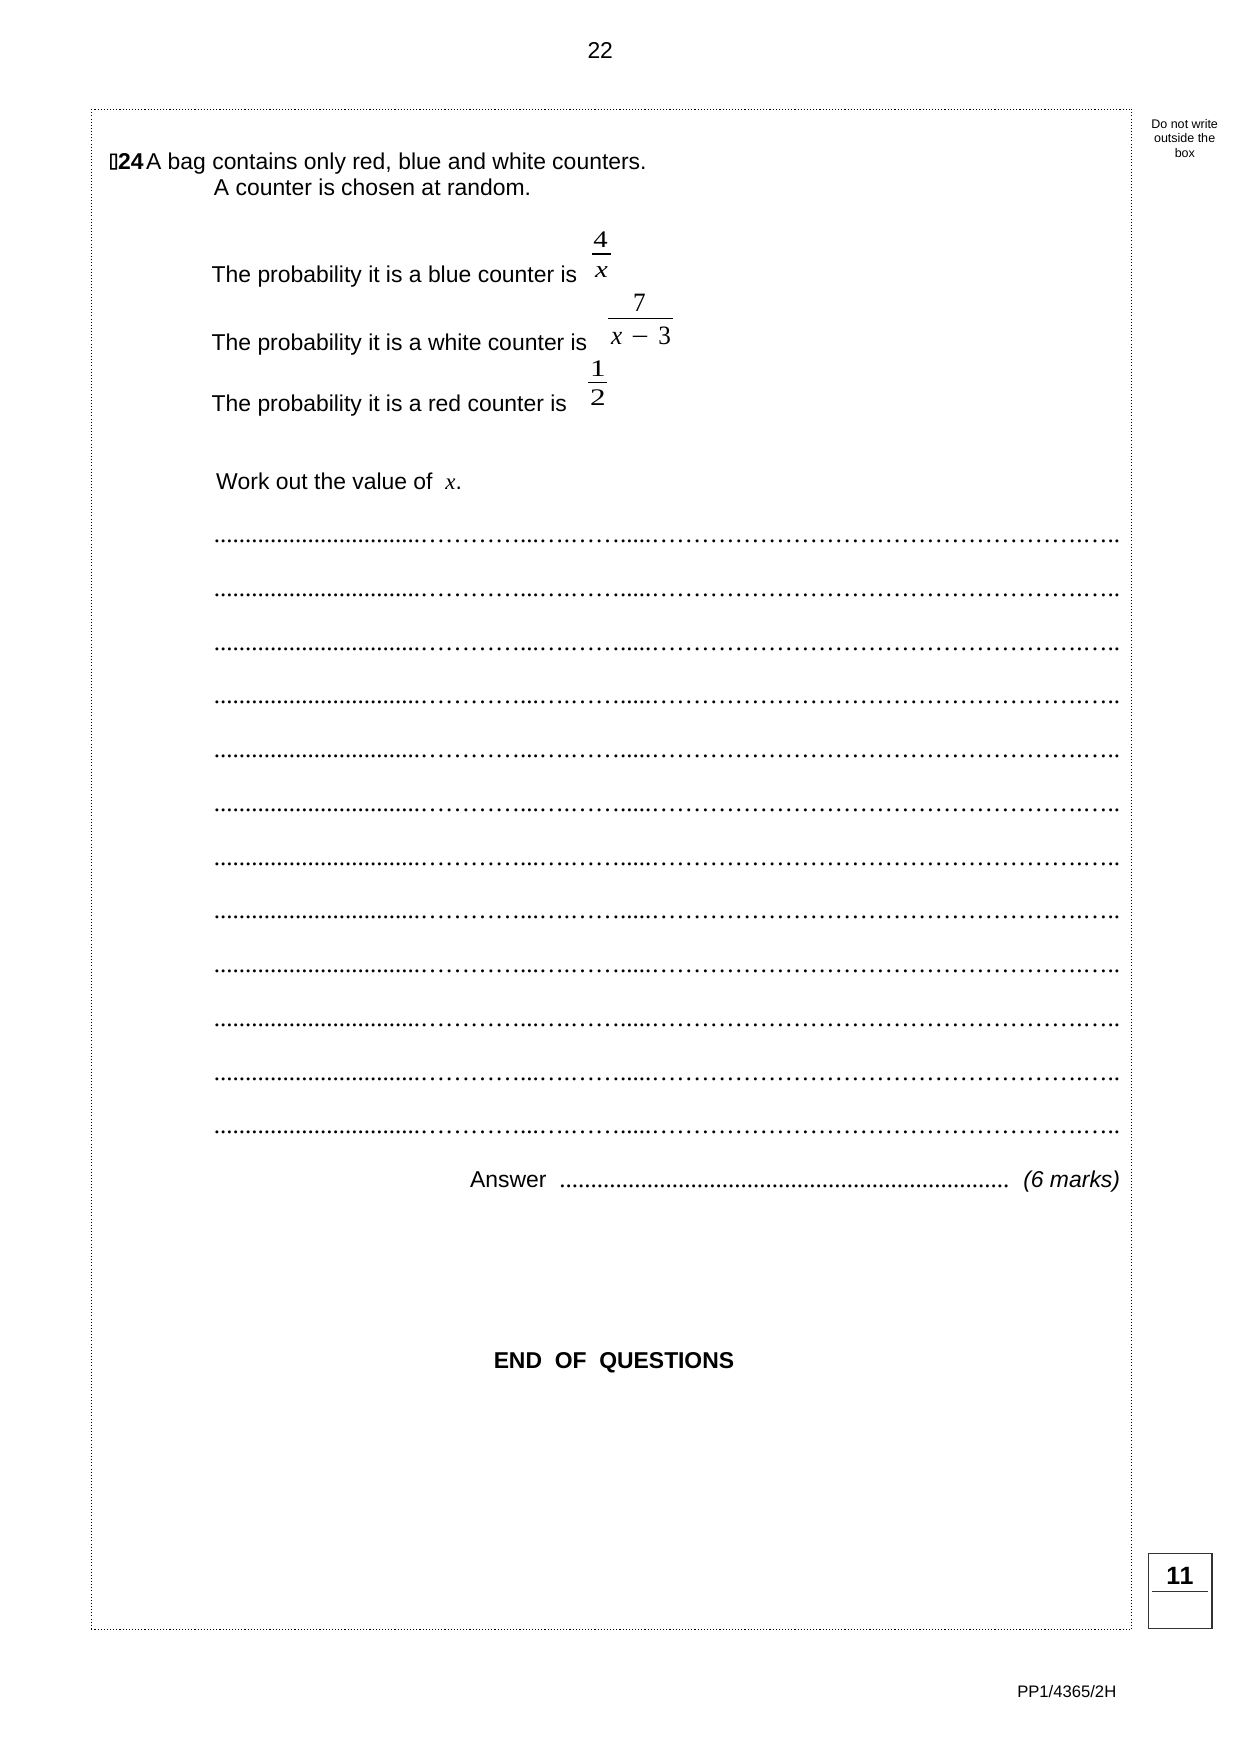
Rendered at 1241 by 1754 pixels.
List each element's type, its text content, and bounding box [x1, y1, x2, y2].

table_header 24 A bag contains only red, blue and white counters. A counter is chosen at random. The probability it is a blue counter is The probability it is a white counter is The probability it is a red counter is Work out the value of x. .................................…………...….…….....…………………………………………….….. .................................…………...….…….....…………………………………………….….. .................................…………...….…….....…………………………………………….….. .................................…………...….…….....…………………………………………….….. .................................…………...….…….....…………………………………………….….. .................................…………...….…….....…………………………………………….….. .................................…………...….…….....…………………………………………….….. .................................…………...….…….....…………………………………………….….. .................................…………...….…….....…………………………………………….….. .................................…………...….…….....…………………………………………….….. .................................…………...….…….....…………………………………………….….. .................................…………...….…….....…………………………………………….….. Answer ........................................................................ (6 marks) END OF QUESTIONS [92, 109, 1131, 1629]
